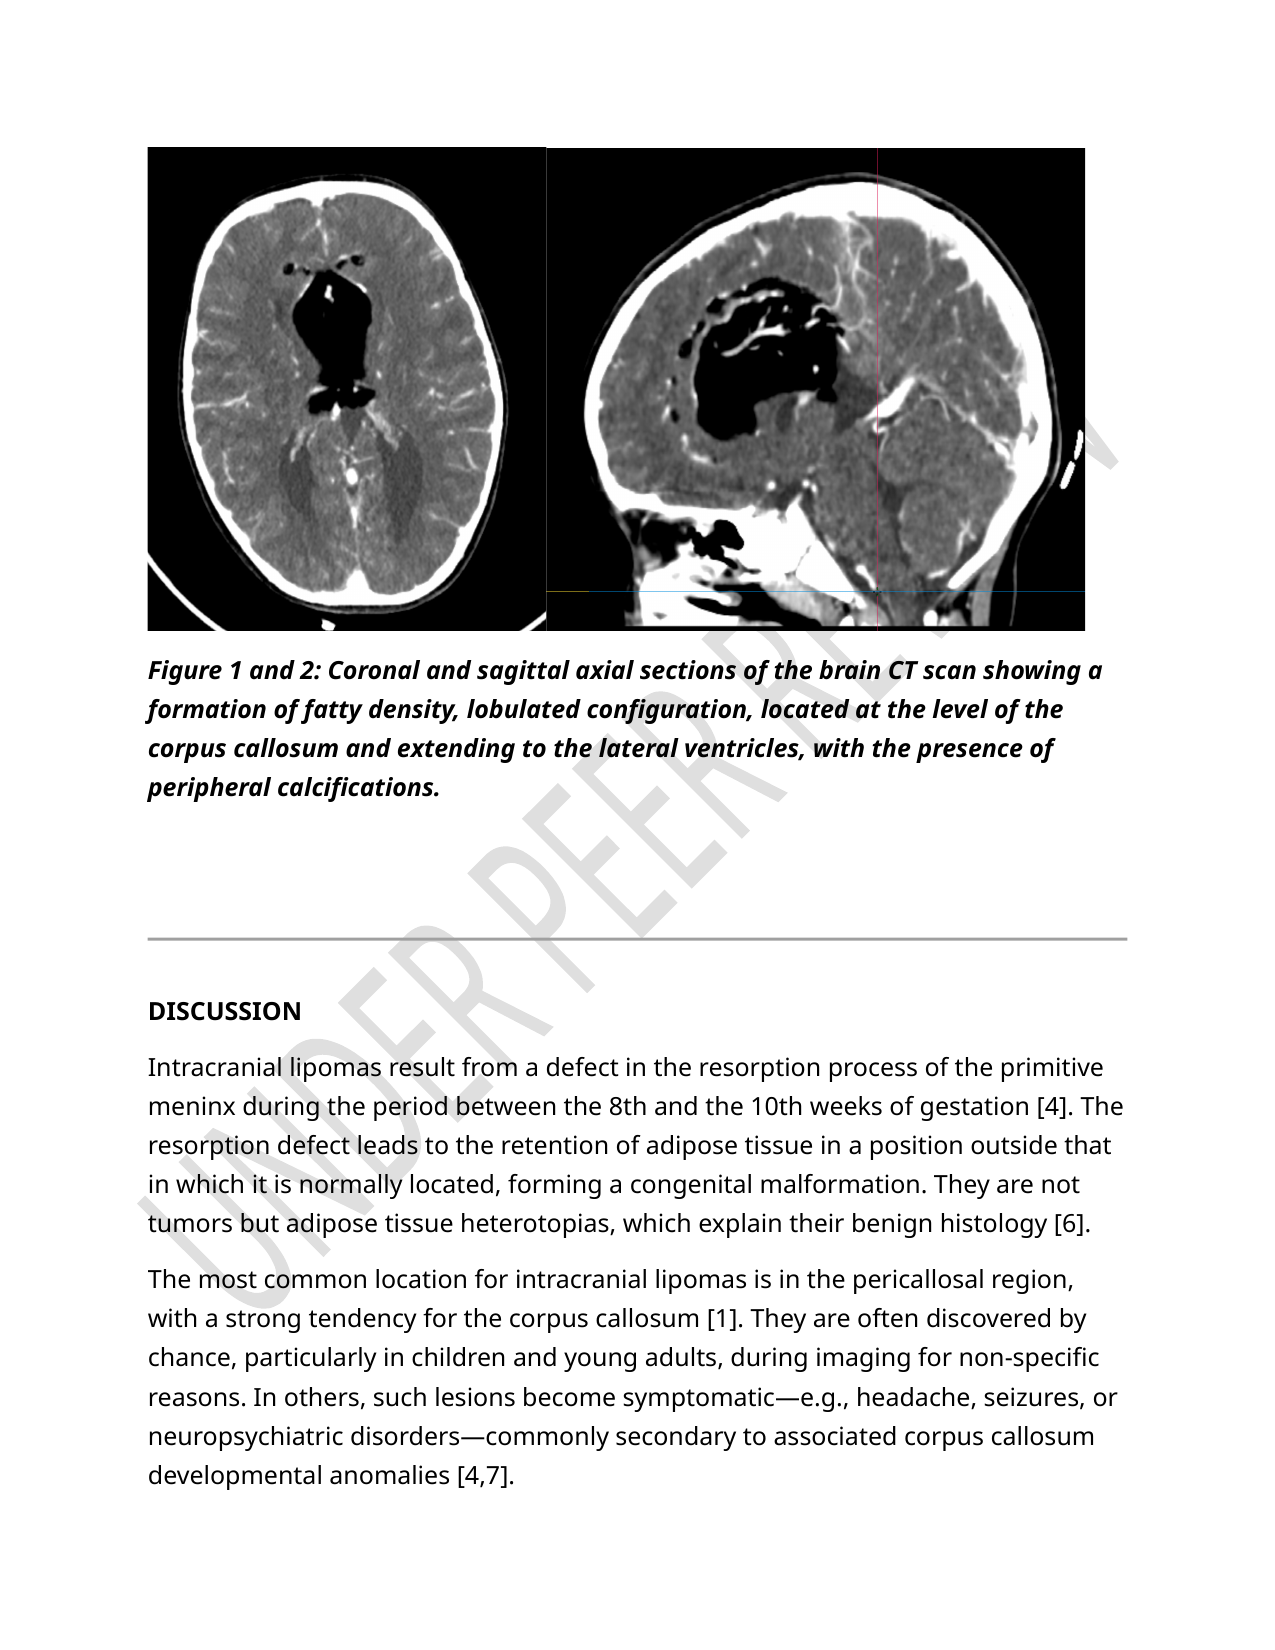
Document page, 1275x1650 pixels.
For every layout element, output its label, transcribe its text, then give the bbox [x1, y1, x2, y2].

picture [147, 147, 1085, 631]
text DISCUSSION [148, 993, 1127, 1027]
text Figure 1 and 2: Coronal and sagittal axial sections of the brain CT scan showing a formation of fatty density, lobulated configuration, located at the level of the corpus callosum and extending to the lateral ventricles, with the presence of peripheral calcifications. [148, 652, 1127, 804]
text The most common location for intracranial lipomas is in the pericallosal region, with a strong tendency for the corpus callosum [1]. They are often discovered by chance, particularly in children and young adults, during imaging for non-specific reasons. In others, such lesions become symptomatic—e.g., headache, seizures, or neuropsychiatric disorders—commonly secondary to associated corpus callosum developmental anomalies [4,7]. [148, 1262, 1127, 1492]
text Intracranial lipomas result from a defect in the resorption process of the primitive meninx during the period between the 8th and the 10th weeks of gestation [4]. The resorption defect leads to the retention of adipose tissue in a position outside that in which it is normally located, forming a congenital malformation. They are not tumors but adipose tissue heterotopias, which explain their benign histology [6]. [148, 1049, 1127, 1240]
